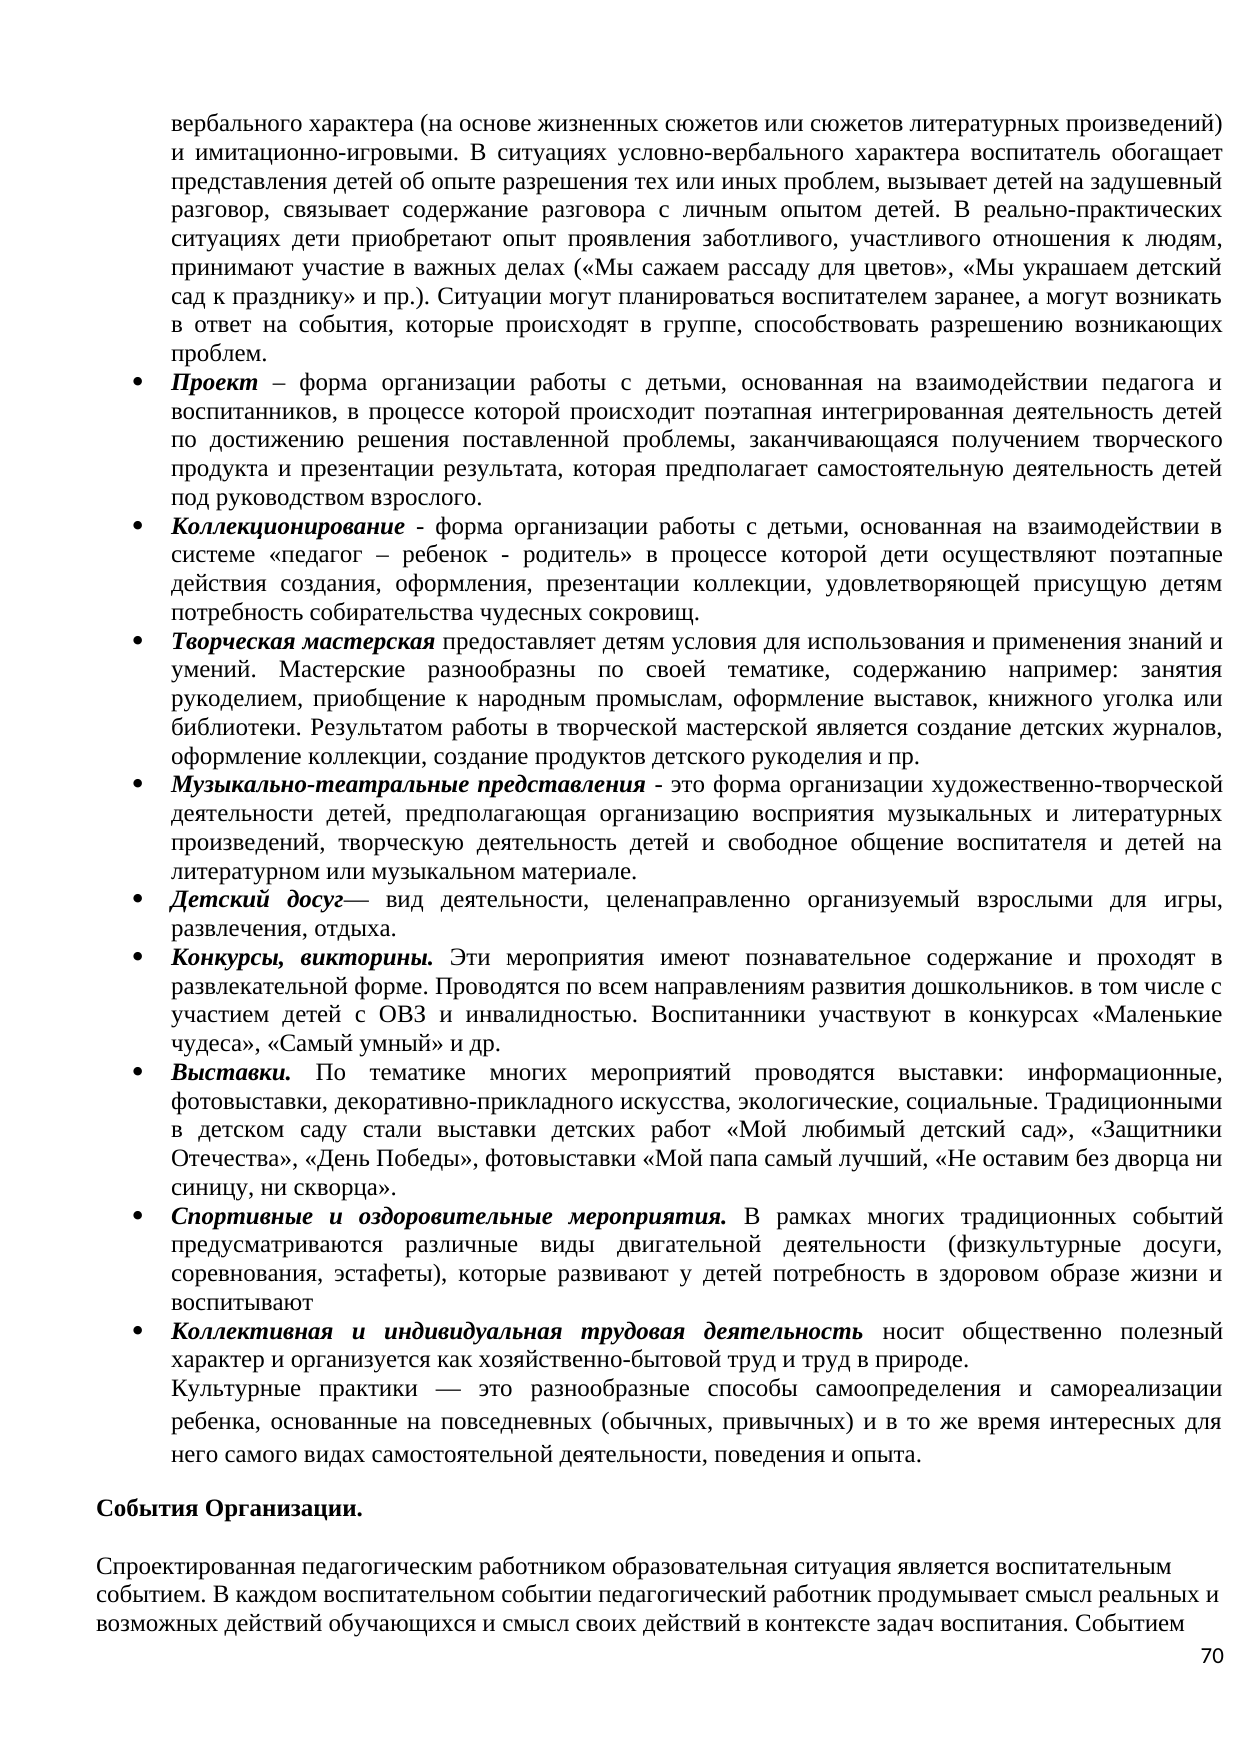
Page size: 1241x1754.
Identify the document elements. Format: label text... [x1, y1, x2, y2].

list Проект – форма организации работы с детьми, основанная на взаимодействии педагога и воспитанников, в процессе которой происходит поэтапная интегрированная деятельность детей по достижению решения поставленной проблемы, заканчивающаяся получением творческого продукта и презентации результата, которая предполагает самостоятельную деятельность детей под руководством взрослого. [133, 367, 1223, 511]
list Коллекционирование - форма организации работы с детьми, основанная на взаимодействии в системе «педагог – ребенок - родитель» в процессе которой дети осуществляют поэтапные действия создания, оформления, презентации коллекции, удовлетворяющей присущую детям потребность собирательства чудесных сокровищ. [133, 511, 1223, 626]
list Детский досуг— вид деятельности, целенаправленно организуемый взрослыми для игры, развлечения, отдыха. [133, 884, 1223, 942]
list Коллективная и индивидуальная трудовая деятельность носит общественно полезный характер и организуется как хозяйственно-бытовой труд и труд в природе. [133, 1316, 1223, 1373]
list Конкурсы, викторины. Эти мероприятия имеют познавательное содержание и проходят в развлекательной форме. Проводятся по всем направлениям развития дошкольников. в том числе с участием детей с ОВЗ и инвалидностью. Воспитанники участвуют в конкурсах «Маленькие чудеса», «Самый умный» и др. [133, 942, 1223, 1057]
list Музыкально-театральные представления - это форма организации художественно-творческой деятельности детей, предполагающая организацию восприятия музыкальных и литературных произведений, творческую деятельность детей и свободное общение воспитателя и детей на литературном или музыкальном материале. [133, 769, 1223, 884]
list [133, 108, 1223, 367]
text События Организации. [96, 1493, 1223, 1522]
list Спортивные и оздоровительные мероприятия. В рамках многих традиционных событий предусматриваются различные виды двигательной деятельности (физкультурные досуги, соревнования, эстафеты), которые развивают у детей потребность в здоровом образе жизни и воспитывают [133, 1201, 1223, 1316]
list Творческая мастерская предоставляет детям условия для использования и применения знаний и умений. Мастерские разнообразны по своей тематике, содержанию например: занятия рукоделием, приобщение к народным промыслам, оформление выставок, книжного уголка или библиотеки. Результатом работы в творческой мастерской является создание детских журналов, оформление коллекции, создание продуктов детского рукоделия и пр. [133, 626, 1223, 769]
text Культурные практики — это разнообразные способы самоопределения и самореализации ребенка, основанные на повседневных (обычных, привычных) и в то же время интересных для него самого видах самостоятельной деятельности, поведения и опыта. [171, 1373, 1223, 1468]
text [96, 1551, 1223, 1637]
list Выставки. По тематике многих мероприятий проводятся выставки: информационные, фотовыставки, декоративно-прикладного искусства, экологические, социальные. Традиционными в детском саду стали выставки детских работ «Мой любимый детский сад», «Защитники Отечества», «День Победы», фотовыставки «Мой папа самый лучший, «Не оставим без дворца ни синицу, ни скворца». [133, 1057, 1223, 1201]
